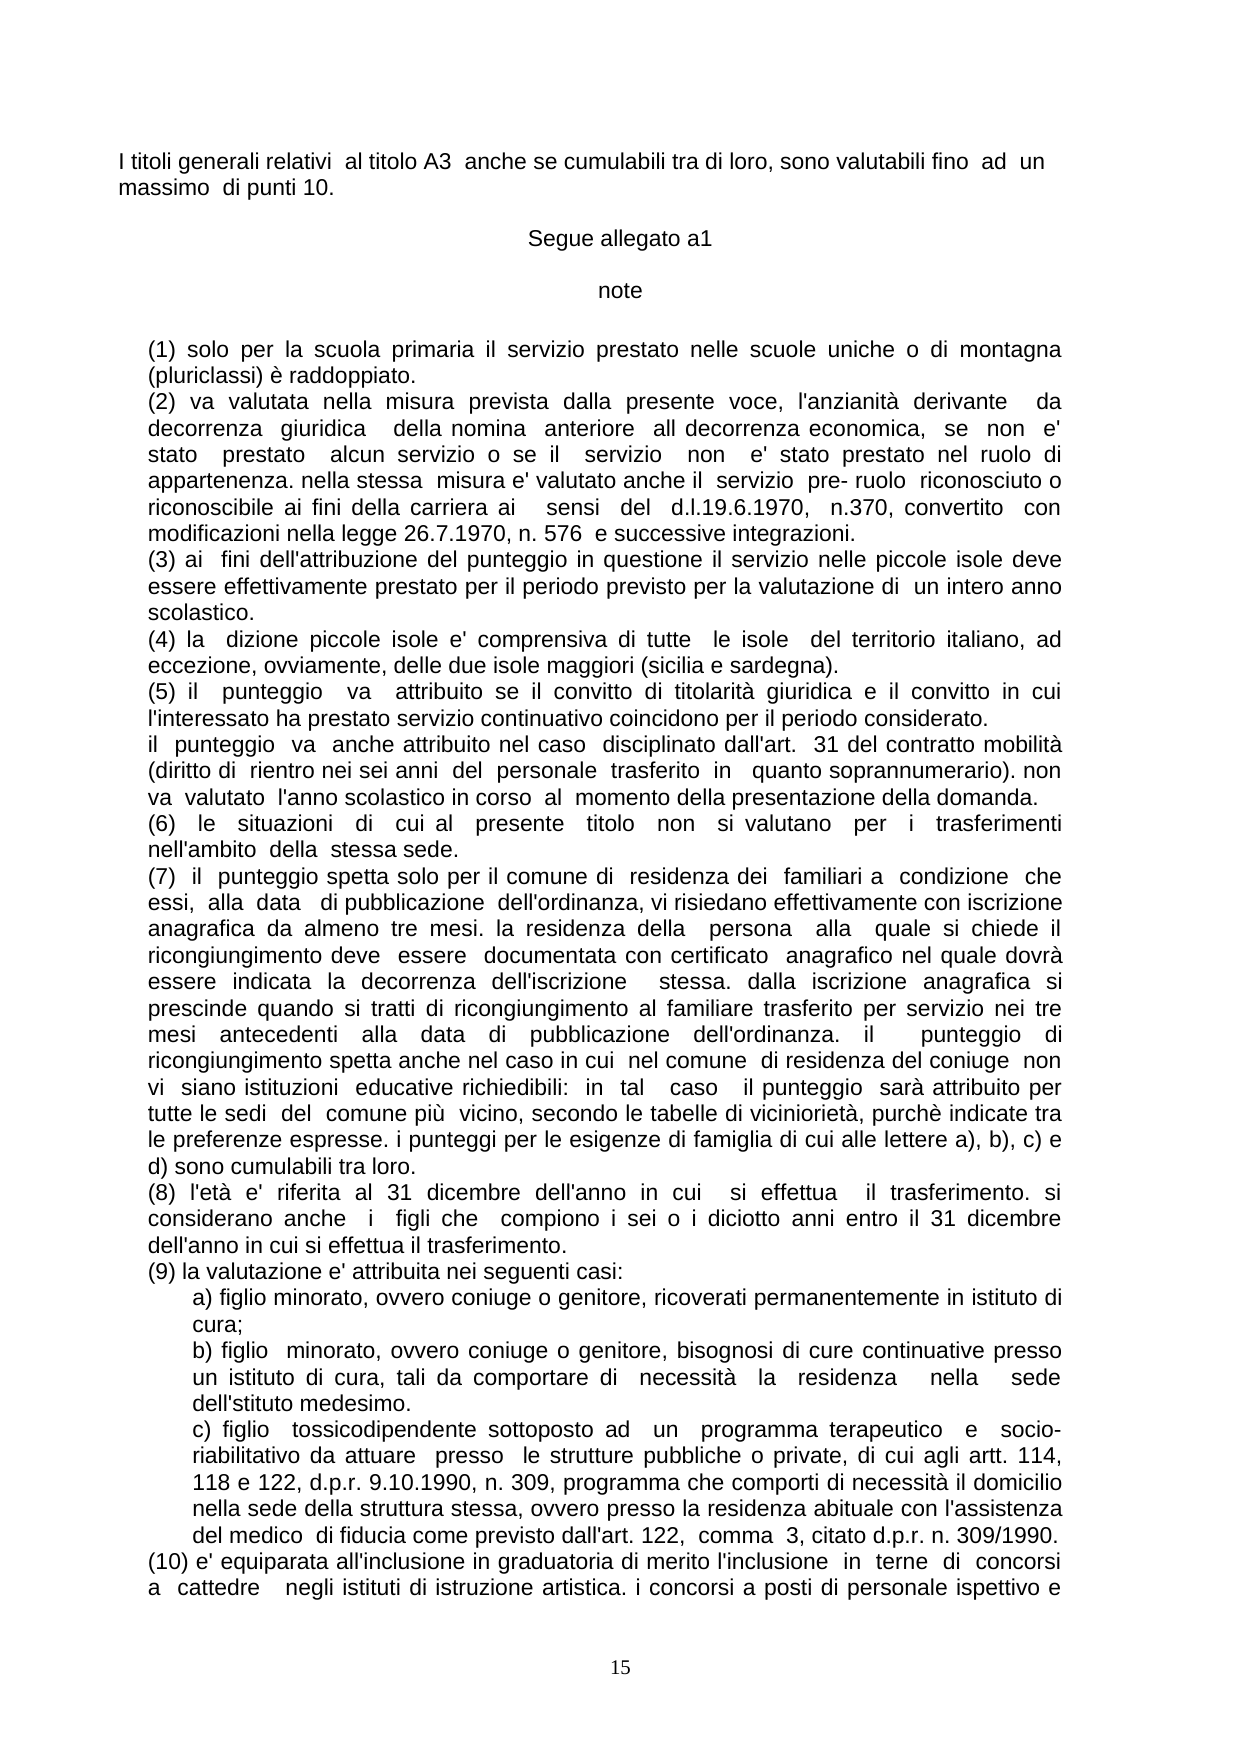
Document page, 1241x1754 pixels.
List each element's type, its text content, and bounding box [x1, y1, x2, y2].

text (4) la dizione piccole isole e' comprensiva di tutte le isole del territorio italiano, ad eccezione, ovviamente, delle due isole maggiori (sicilia e sardegna). [148, 626, 1063, 678]
text (1) solo per la scuola primaria il servizio prestato nelle scuole uniche o di montagna (pluriclassi) è raddoppiato. [148, 336, 1063, 388]
text c) figlio tossicodipendente sottoposto ad un programma terapeutico e socio-riabilitativo da attuare presso le strutture pubbliche o private, di cui agli artt. 114, 118 e 122, d.p.r. 9.10.1990, n. 309, programma che comporti di necessità il domicilio nella sede della struttura stessa, ovvero presso la residenza abituale con l'assistenza del medico di fiducia come previsto dall'art. 122, comma 3, citato d.p.r. n. 309/1990. [192, 1416, 1063, 1548]
text il punteggio va anche attribuito nel caso disciplinato dall'art. 31 del contratto mobilità (diritto di rientro nei sei anni del personale trasferito in quanto soprannumerario). non va valutato l'anno scolastico in corso al momento della presentazione della domanda. [148, 731, 1063, 810]
text b) figlio minorato, ovvero coniuge o genitore, bisognosi di cure continuative presso un istituto di cura, tali da comportare di necessità la residenza nella sede dell'stituto medesimo. [192, 1337, 1063, 1416]
text (3) ai fini dell'attribuzione del punteggio in questione il servizio nelle piccole isole deve essere effettivamente prestato per il periodo previsto per la valutazione di un intero anno scolastico. [148, 546, 1063, 626]
text (6) le situazioni di cui al presente titolo non si valutano per i trasferimenti nell'ambito della stessa sede. [148, 810, 1063, 863]
text a) figlio minorato, ovvero coniuge o genitore, ricoverati permanentemente in istituto di cura; [192, 1284, 1063, 1337]
subtitle Segue allegato a1 [118, 225, 1122, 252]
text I titoli generali relativi al titolo A3 anche se cumulabili tra di loro, sono valutabili fino ad un massimo di punti 10. [118, 148, 1122, 200]
text (8) l'età e' riferita al 31 dicembre dell'anno in cui si effettua il trasferimento. si considerano anche i figli che compiono i sei o i diciotto anni entro il 31 dicembre dell'anno in cui si effettua il trasferimento. [148, 1179, 1063, 1258]
text (9) la valutazione e' attribuita nei seguenti casi: [148, 1258, 1063, 1284]
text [148, 1548, 1063, 1601]
text (5) il punteggio va attribuito se il convitto di titolarità giuridica e il convitto in cui l'interessato ha prestato servizio continuativo coincidono per il periodo considerato. [148, 678, 1063, 731]
subtitle note [118, 277, 1122, 303]
text (7) il punteggio spetta solo per il comune di residenza dei familiari a condizione che essi, alla data di pubblicazione dell'ordinanza, vi risiedano effettivamente con iscrizione anagrafica da almeno tre mesi. la residenza della persona alla quale si chiede il ricongiungimento deve essere documentata con certificato anagrafico nel quale dovrà essere indicata la decorrenza dell'iscrizione stessa. dalla iscrizione anagrafica si prescinde quando si tratti di ricongiungimento al familiare trasferito per servizio nei tre mesi antecedenti alla data di pubblicazione dell'ordinanza. il punteggio di ricongiungimento spetta anche nel caso in cui nel comune di residenza del coniuge non vi siano istituzioni educative richiedibili: in tal caso il punteggio sarà attribuito per tutte le sedi del comune più vicino, secondo le tabelle di viciniorietà, purchè indicate tra le preferenze espresse. i punteggi per le esigenze di famiglia di cui alle lettere a), b), c) e d) sono cumulabili tra loro. [148, 863, 1063, 1179]
text (2) va valutata nella misura prevista dalla presente voce, l'anzianità derivante da decorrenza giuridica della nomina anteriore all decorrenza economica, se non e' stato prestato alcun servizio o se il servizio non e' stato prestato nel ruolo di appartenenza. nella stessa misura e' valutato anche il servizio pre- ruolo riconosciuto o riconoscibile ai fini della carriera ai sensi del d.l.19.6.1970, n.370, convertito con modificazioni nella legge 26.7.1970, n. 576 e successive integrazioni. [148, 388, 1063, 546]
